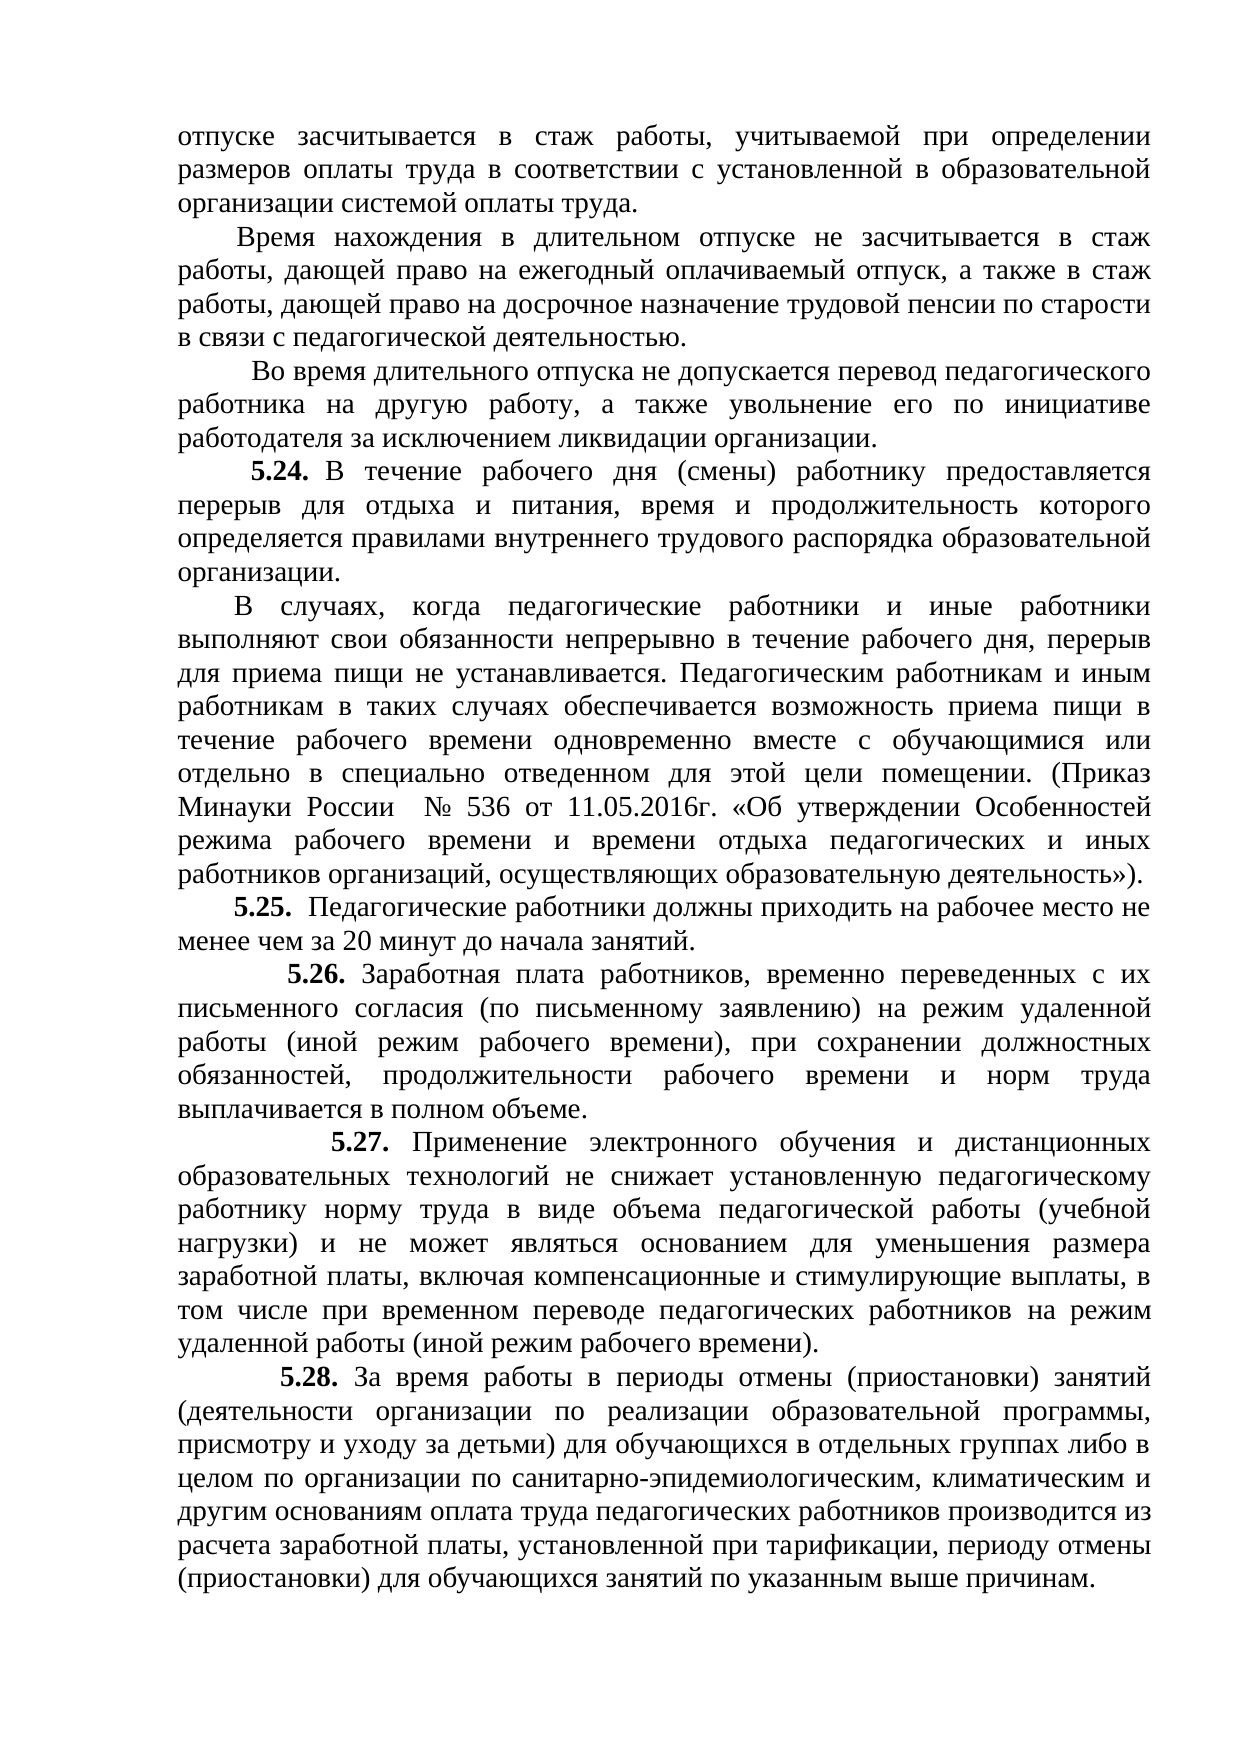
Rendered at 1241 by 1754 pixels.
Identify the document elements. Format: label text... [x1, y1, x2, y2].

text 5.25. Педагогические работники должны приходить на рабочее место не менее чем за 20 минут до начала занятий. [177, 889, 1152, 957]
text 5.24. В течение рабочего дня (смены) работнику предоставляется перерыв для отдыха и питания, время и продолжительность которого определяется правилами внутреннего трудового распорядка образовательной организации. [177, 453, 1152, 588]
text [177, 118, 1152, 219]
text 5.27. Применение электронного обучения и дистанционных образовательных технологий не снижает установленную педагогическому работнику норму труда в виде объема педагогической работы (учебной нагрузки) и не может являться основанием для уменьшения размера заработной платы, включая компенсационные и стимулирующие выплаты, в том числе при временном переводе педагогических работников на режим удаленной работы (иной режим рабочего времени). [177, 1124, 1152, 1359]
text Во время длительного отпуска не допускается перевод педагогического работника на другую работу, а также увольнение его по инициативе работодателя за исключением ликвидации организации. [177, 353, 1152, 453]
text 5.28. За время работы в периоды отмены (приостановки) занятий (деятельности организации по реализации образовательной программы, присмотру и уходу за детьми) для обучающихся в отдельных группах либо в целом по организации по санитарно-эпидемиологическим, климатическим и другим основаниям оплата труда педагогических работников производится из расчета заработной платы, установленной при тарификации, периоду отмены (приостановки) для обучающихся занятий по указанным выше причинам. [177, 1359, 1152, 1594]
text Время нахождения в длительном отпуске не засчитывается в стаж работы, дающей право на ежегодный оплачиваемый отпуск, а также в стаж работы, дающей право на досрочное назначение трудовой пенсии по старости в связи с педагогической деятельностью. [177, 219, 1152, 353]
list 5.26. Заработная плата работников, временно переведенных с их письменного согласия (по письменному заявлению) на режим удаленной работы (иной режим рабочего времени), при сохранении должностных обязанностей, продолжительности рабочего времени и норм труда выплачивается в полном объеме. [177, 957, 1152, 1124]
text В случаях, когда педагогические работники и иные работники выполняют свои обязанности непрерывно в течение рабочего дня, перерыв для приема пищи не устанавливается. Педагогическим работникам и иным работникам в таких случаях обеспечивается возможность приема пищи в течение рабочего времени одновременно вместе с обучающимися или отдельно в специально отведенном для этой цели помещении. (Приказ Минауки России № 536 от 11.05.2016г. «Об утверждении Особенностей режима рабочего времени и времени отдыха педагогических и иных работников организаций, осуществляющих образовательную деятельность»). [177, 588, 1152, 889]
